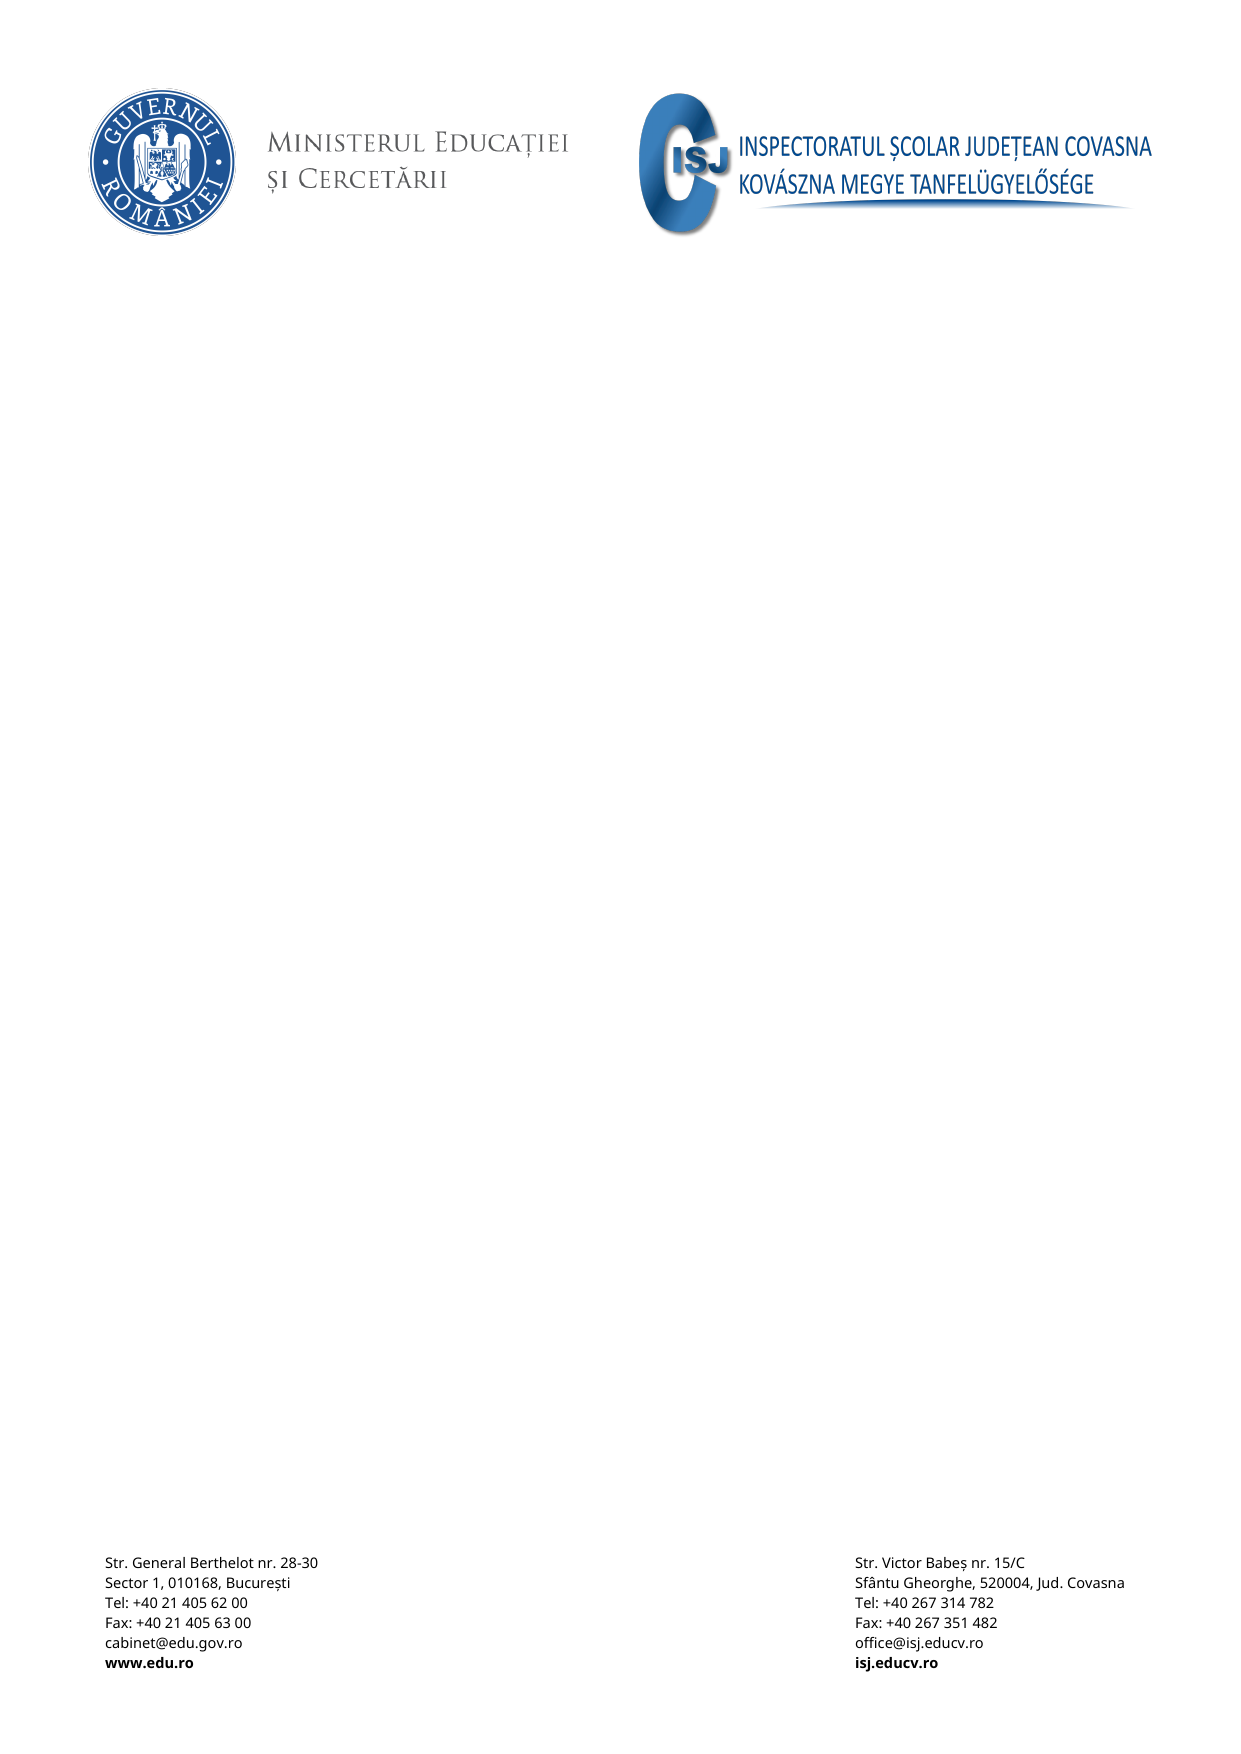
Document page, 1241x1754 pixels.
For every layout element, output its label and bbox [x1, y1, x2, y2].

picture [262, 129, 571, 196]
picture [88, 88, 236, 236]
picture [617, 59, 1154, 266]
